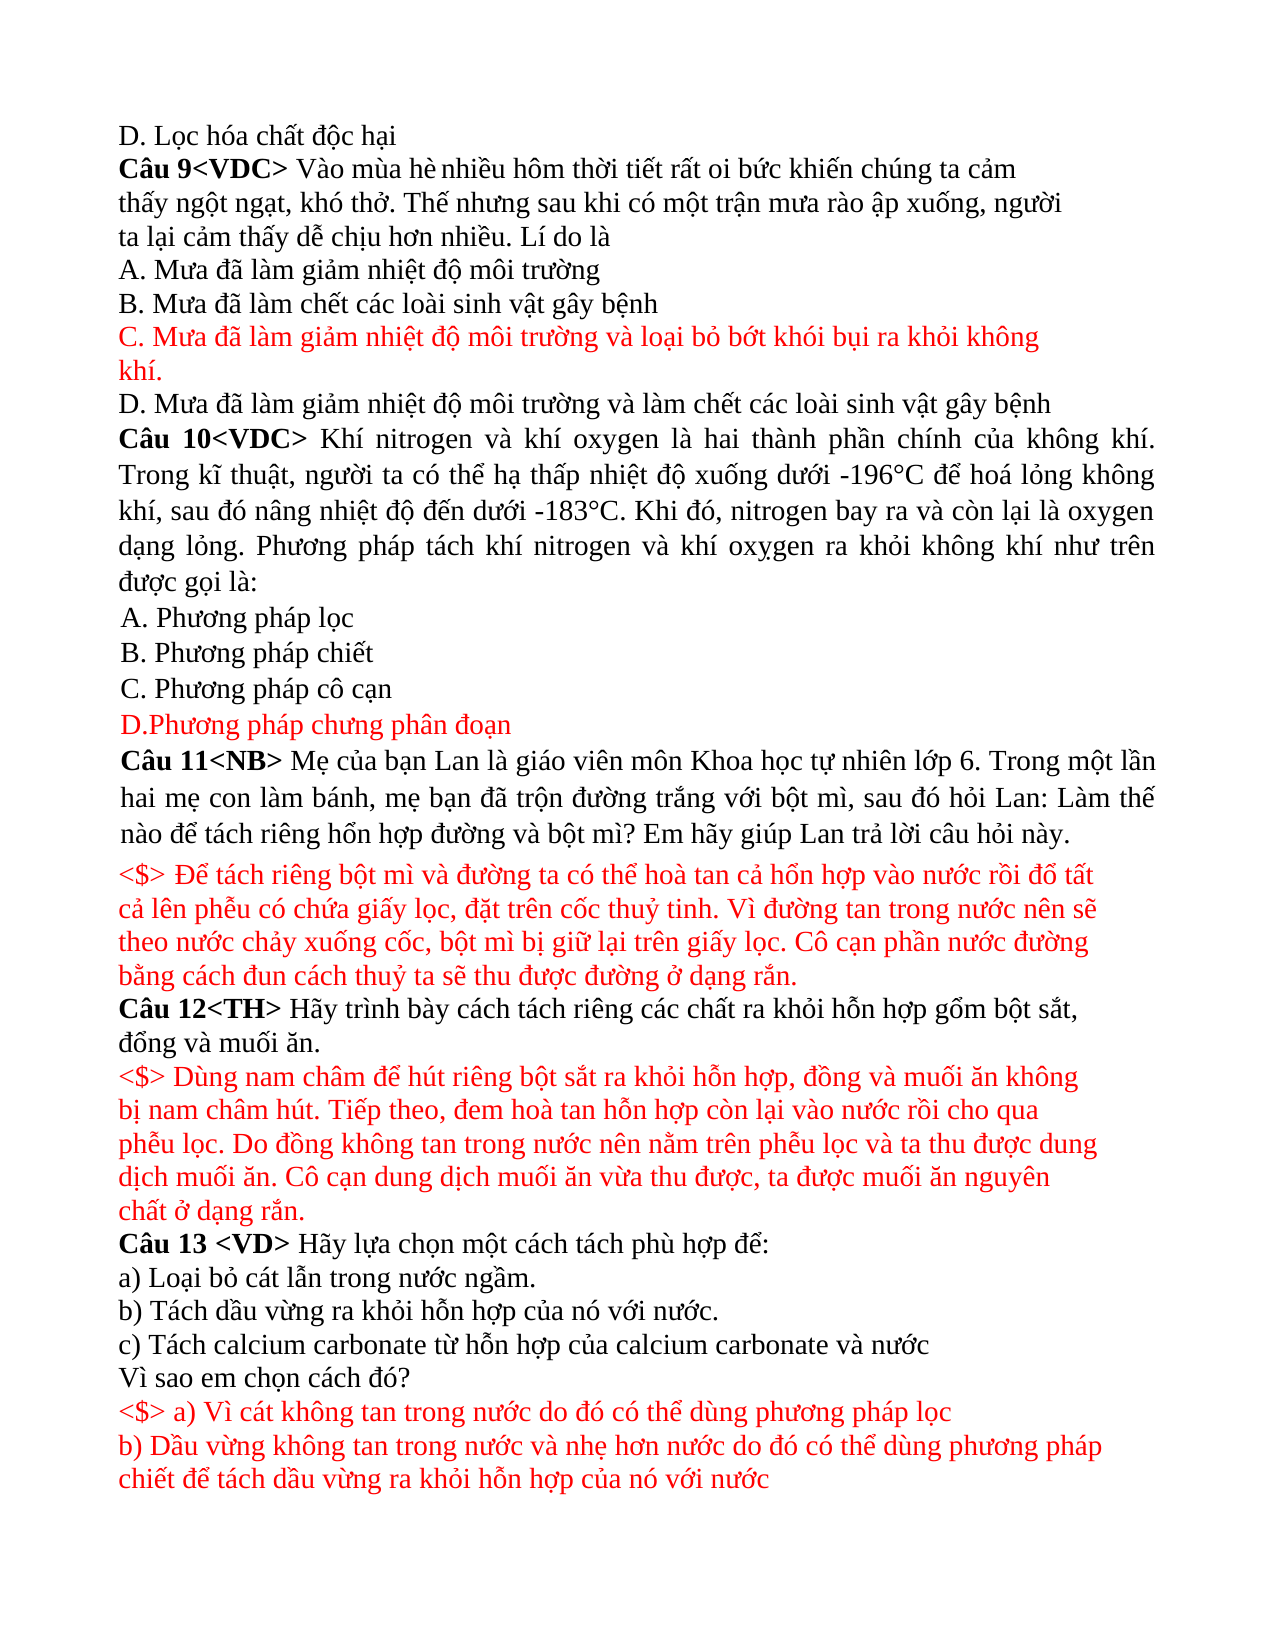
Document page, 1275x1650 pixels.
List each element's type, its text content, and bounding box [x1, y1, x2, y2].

text Vì sao em chọn cách đó? [118, 1361, 1157, 1394]
text a) Loại bỏ cát lẫn trong nước ngầm. [118, 1260, 1157, 1293]
text Câu 13 <VD> Hãy lựa chọn một cách tách phù hợp để: [118, 1226, 1157, 1260]
text C. Mưa đã làm giảm nhiệt độ môi trường và loại bỏ bớt khói bụi ra khỏi không khí. [118, 319, 1065, 386]
text b) Tách dầu vừng ra khỏi hỗn hợp của nó với nước. [118, 1293, 1157, 1327]
text B. Phương pháp chiết [120, 634, 1157, 670]
text A. Mưa đã làm giảm nhiệt độ môi trường [118, 252, 1065, 286]
text <$> a) Vì cát không tan trong nước do đó có thể dùng phương pháp lọc [118, 1394, 1157, 1428]
text Câu 12<TH> Hãy trình bày cách tách riêng các chất ra khỏi hỗn hợp gổm bột sắt, đổng và muối ăn. [118, 992, 1098, 1059]
text Câu 11<NB> Mẹ của bạn Lan là giáo viên môn Khoa học tự nhiên lớp 6. Trong một lần hai mẹ con làm bánh, mẹ bạn đã trộn đường trắng với bột mì, sau đó hỏi Lan: Làm thế nào để tách riêng hổn hợp đường và bột mì? Em hãy giúp Lan trả lời câu hỏi này. [120, 742, 1157, 851]
text Câu 10<VDC> Khí nitrogen và khí oxygen là hai thành phần chính của không khí. Trong kĩ thuật, người ta có thể hạ thấp nhiệt độ xuống dưới -196°C để hoá lỏng không khí, sau đó nâng nhiệt độ đến dưới -183°C. Khi đó, nitrogen bay ra và còn lại là oxygen dạng lỏng. Phương pháp tách khí nitrogen và khí oxỵgen ra khỏi không khí như trên được gọi là: [118, 420, 1157, 599]
text Câu 9<VDC> Vào mùa hè nhiều hôm thời tiết rất oi bức khiến chúng ta cảm thấy ngột ngạt, khó thở. Thế nhưng sau khi có một trận mưa rào ập xuống, người ta lại cảm thấy dễ chịu hơn nhiều. Lí do là [118, 152, 1065, 252]
text D.Phương pháp chưng phân đoạn [120, 706, 1157, 742]
text D. Lọc hóa chất độc hại [118, 118, 1065, 152]
text <$> Dùng nam châm để hút riêng bột sắt ra khỏi hỗn hợp, đồng và muối ăn không bị nam châm hút. Tiếp theo, đem hoà tan hỗn hợp còn lại vào nước rồi cho qua phễu lọc. Do đồng không tan trong nước nên nằm trên phễu lọc và ta thu được dung dịch muối ăn. Cô cạn dung dịch muối ăn vừa thu được, ta được muối ăn nguyên chất ở dạng rắn. [118, 1059, 1098, 1226]
text <$> Để tách riêng bột mì và đường ta có thể hoà tan cả hổn hợp vào nước rồi đổ tất cả lên phễu có chứa giấy lọc, đặt trên cốc thuỷ tinh. Vì đường tan trong nước nên sẽ theo nước chảy xuống cốc, bột mì bị giữ lại trên giấy lọc. Cô cạn phần nước đường bằng cách đun cách thuỷ ta sẽ thu được đường ở dạng rắn. [118, 857, 1098, 992]
text C. Phương pháp cô cạn [120, 670, 1157, 706]
text D. Mưa đã làm giảm nhiệt độ môi trường và làm chết các loài sinh vật gây bệnh [118, 386, 1065, 420]
text c) Tách calcium carbonate từ hỗn hợp của calcium carbonate và nước [118, 1327, 1157, 1361]
text B. Mưa đã làm chết các loài sinh vật gây bệnh [118, 286, 1065, 319]
text A. Phương pháp lọc [120, 599, 1157, 634]
text b) Dầu vừng không tan trong nước và nhẹ hơn nước do đó có thể dùng phương pháp chiết để tách dầu vừng ra khỏi hỗn hợp của nó với nước [118, 1428, 1157, 1495]
